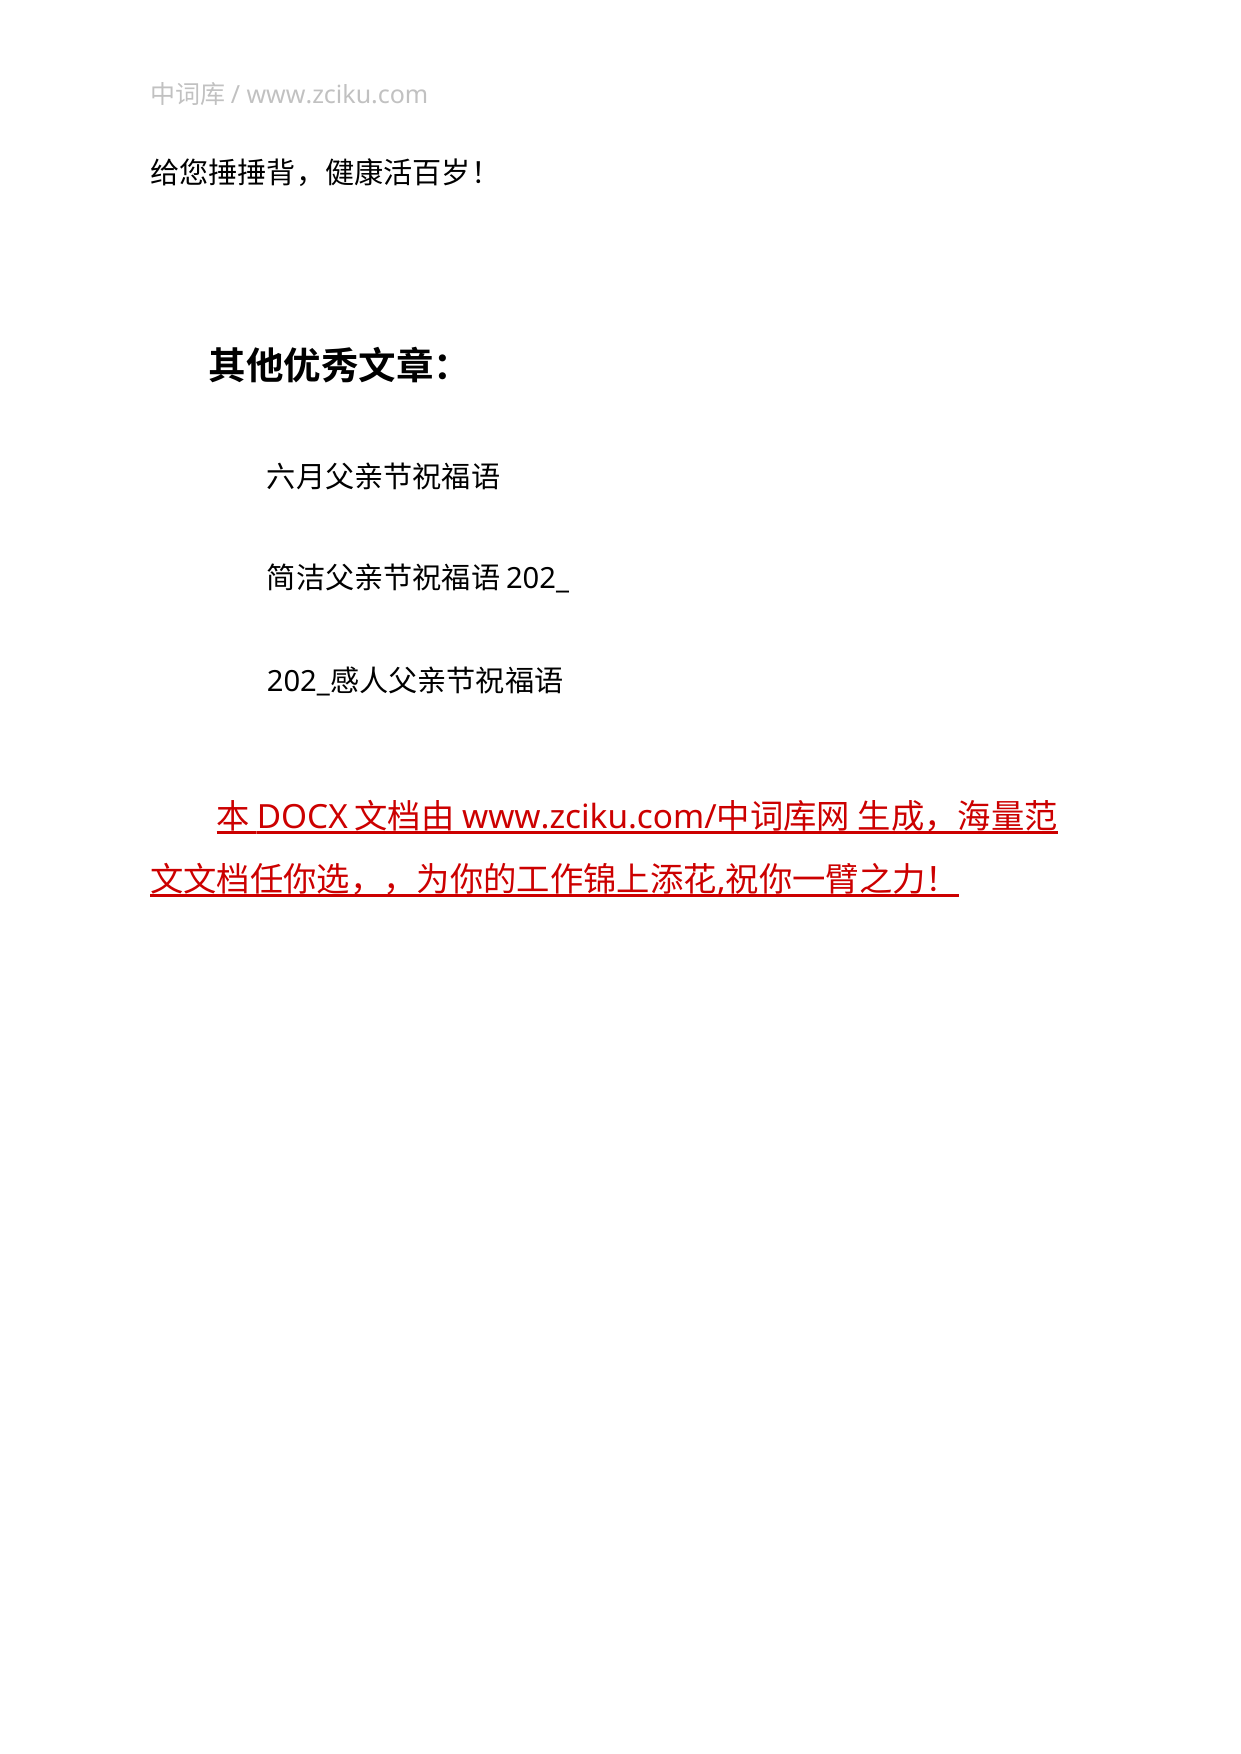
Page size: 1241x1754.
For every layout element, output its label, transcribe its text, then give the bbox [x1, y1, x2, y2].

text 六月父亲节祝福语 [150, 453, 1090, 496]
text 本DOCX文档由 www.zciku.com/中词库网 生成，海量范文文档任你选，，为你的工作锦上添花,祝你一臂之力！ [150, 790, 1090, 902]
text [150, 150, 1090, 192]
text 简洁父亲节祝福语202_ [150, 555, 1090, 597]
text 202_感人父亲节祝福语 [150, 657, 1090, 699]
text 其他优秀文章： [150, 336, 1090, 390]
